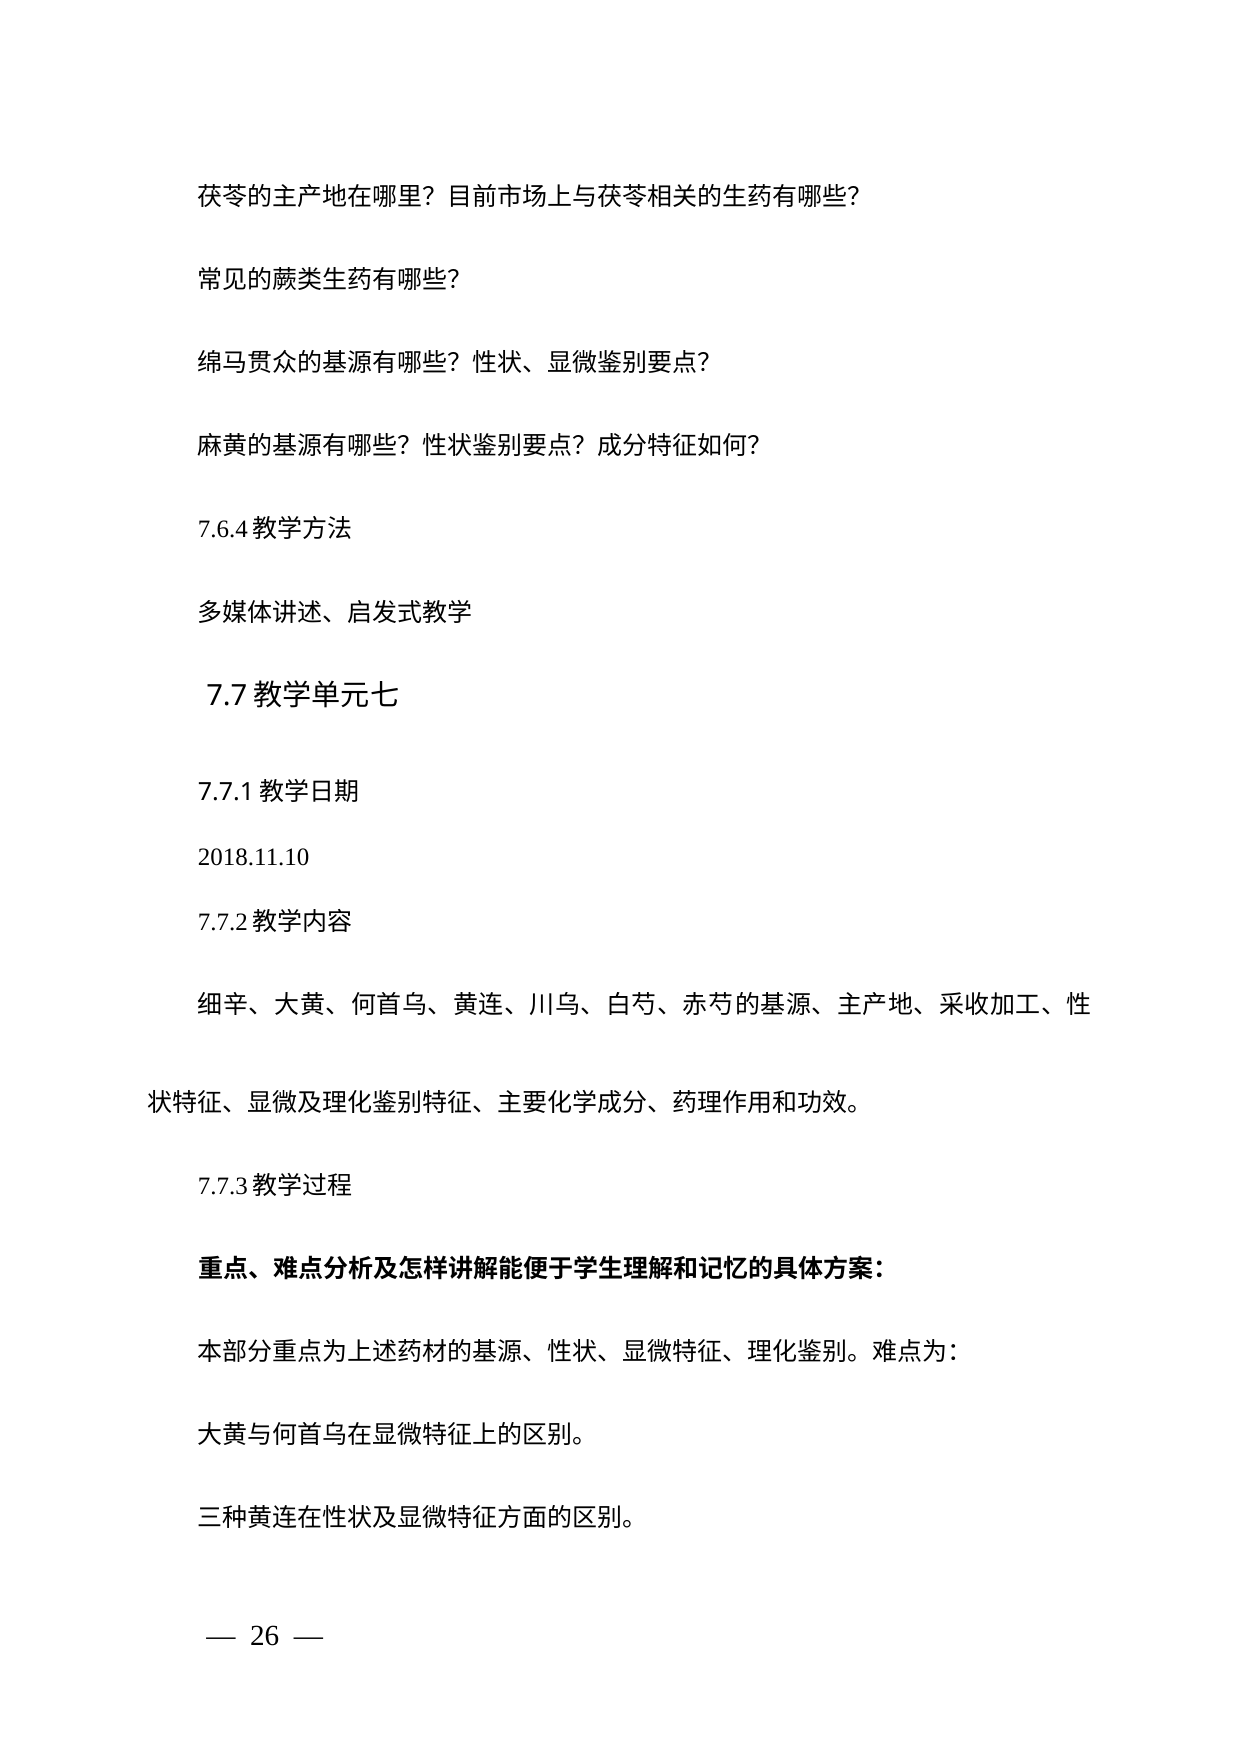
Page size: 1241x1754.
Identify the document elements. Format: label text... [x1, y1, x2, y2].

text 重点、难点分析及怎样讲解能便于学生理解和记忆的具体方案： [148, 1234, 1092, 1299]
text 2018.11.10 [148, 840, 1092, 873]
text 常见的蕨类生药有哪些？ [148, 245, 1092, 310]
text 7.7教学单元七 [148, 661, 1092, 726]
text 7.7.3教学过程 [148, 1151, 1092, 1216]
text 7.7.1教学日期 [148, 757, 1092, 822]
text 7.7.2教学内容 [148, 887, 1092, 952]
text 三种黄连在性状及显微特征方面的区别。 [148, 1483, 1092, 1548]
text 麻黄的基源有哪些？性状鉴别要点？成分特征如何？ [148, 411, 1092, 476]
text 多媒体讲述、启发式教学 [148, 578, 1092, 643]
text 细辛、大黄、何首乌、黄连、川乌、白芍、赤芍的基源、主产地、采收加工、性状特征、显微及理化鉴别特征、主要化学成分、药理作用和功效。 [148, 970, 1092, 1133]
text 大黄与何首乌在显微特征上的区别。 [148, 1400, 1092, 1465]
text 绵马贯众的基源有哪些？性状、显微鉴别要点？ [148, 328, 1092, 393]
text 本部分重点为上述药材的基源、性状、显微特征、理化鉴别。难点为： [148, 1317, 1092, 1382]
text 茯苓的主产地在哪里？目前市场上与茯苓相关的生药有哪些？ [148, 162, 1092, 227]
text 7.6.4教学方法 [148, 494, 1092, 559]
